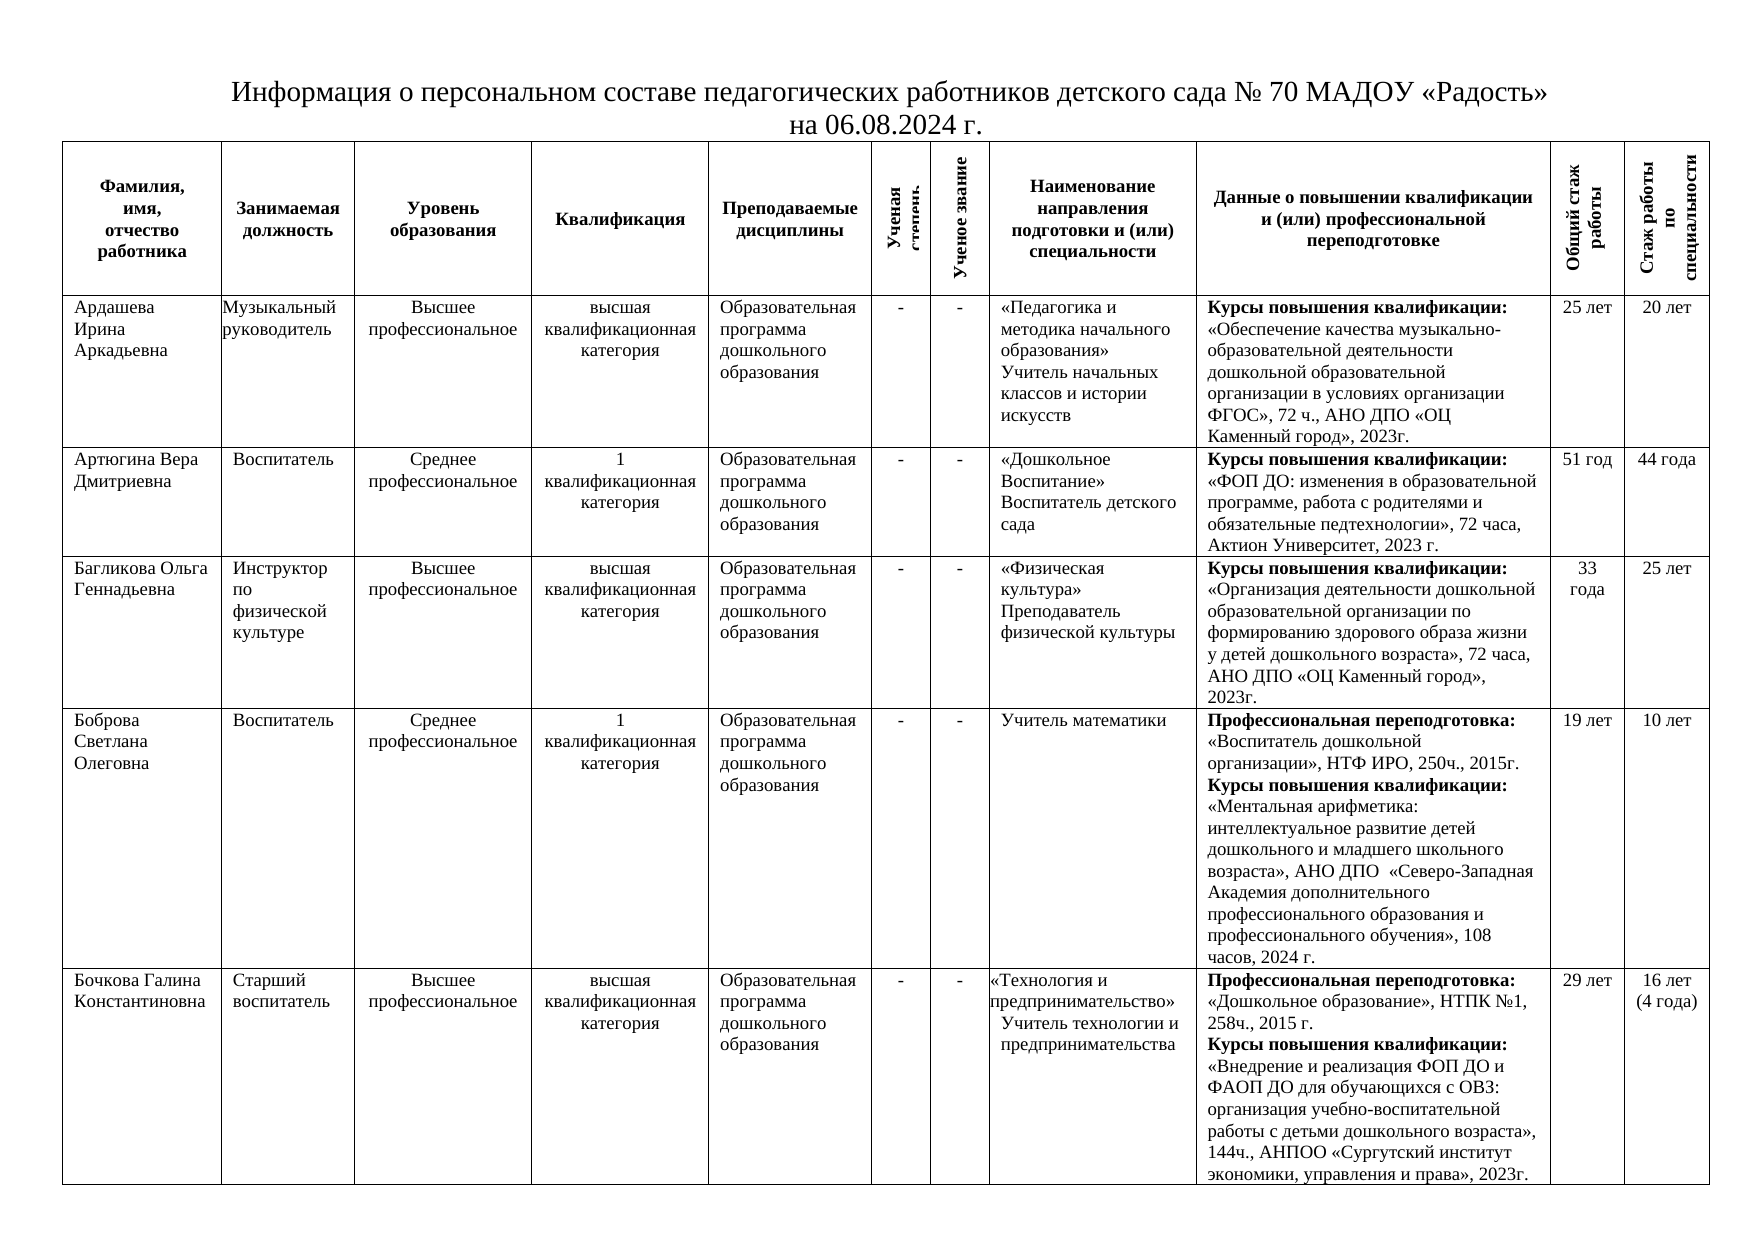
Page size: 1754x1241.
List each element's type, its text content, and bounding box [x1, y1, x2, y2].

table_cell «Педагогика и методика начального образования» Учитель начальных классов и истории искусств [990, 296, 1196, 447]
table_header Общий стаж работы [1551, 142, 1624, 295]
table_cell Боброва Светлана Олеговна [63, 709, 221, 967]
table_header Стаж работы по специальности [1625, 142, 1709, 295]
text Информация о персональном составе педагогических работников детского сада № 70 МАДОУ «Радость» [74, 74, 1698, 107]
table_cell Образовательная программа дошкольного образования [709, 709, 871, 967]
table_cell 44 года [1625, 448, 1709, 556]
table_cell Среднее профессиональное [355, 709, 531, 967]
table_cell Среднее профессиональное [355, 448, 531, 556]
table_cell Профессиональная переподготовка: «Воспитатель дошкольной организации», НТФ ИРО, 250ч., 2015г. Курсы повышения квалификации: «Ментальная арифметика: интеллектуальное развитие детей дошкольного и младшего школьного возраста», АНО ДПО «Северо-Западная Академия дополнительного профессионального образования и профессионального обучения», 108 часов, 2024 г. [1197, 709, 1550, 967]
table_cell Высшее профессиональное [355, 557, 531, 708]
table_cell Музыкальный руководитель [222, 296, 354, 447]
table_cell Образовательная программа дошкольного образования [709, 296, 871, 447]
table_header Ученая степень [872, 142, 930, 295]
table_header Данные о повышении квалификации и (или) профессиональной переподготовке [1197, 142, 1550, 295]
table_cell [532, 969, 708, 1184]
table_cell Старший воспитатель [222, 969, 354, 1184]
table_cell 51 год [1551, 448, 1624, 556]
table_cell - [872, 969, 930, 1184]
table_cell 16 лет (4 года) [1625, 969, 1709, 1184]
table_cell Высшее профессиональное [355, 969, 531, 1184]
table_cell 20 лет [1625, 296, 1709, 447]
table_cell «Технология и предпринимательство» Учитель технологии и предпринимательства [990, 969, 1196, 1184]
table_cell Ардашева Ирина Аркадьевна [63, 296, 221, 447]
table_header Уровень образования [355, 142, 531, 295]
table_cell 25 лет [1625, 557, 1709, 708]
table_cell Профессиональная переподготовка: «Дошкольное образование», НТПК №1, 258ч., 2015 г. Курсы повышения квалификации: «Внедрение и реализация ФОП ДО и ФАОП ДО для обучающихся с ОВЗ: организация учебно-воспитательной работы с детьми дошкольного возраста», 144ч., АНПОО «Сургутский институт экономики, управления и права», 2023г. [1197, 969, 1550, 1184]
table_header Преподаваемые дисциплины [709, 142, 871, 295]
table_cell Учитель математики [990, 709, 1196, 967]
table_cell 10 лет [1625, 709, 1709, 967]
table_cell Воспитатель [222, 448, 354, 556]
table_cell - [931, 969, 989, 1184]
table_cell Курсы повышения квалификации: «Организация деятельности дошкольной образовательной организации по формированию здорового образа жизни у детей дошкольного возраста», 72 часа, АНО ДПО «ОЦ Каменный город», 2023г. [1197, 557, 1550, 708]
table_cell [709, 969, 871, 1184]
table_cell высшая квалификационная категория [532, 296, 708, 447]
table_cell Высшее профессиональное [355, 296, 531, 447]
table_cell Образовательная программа дошкольного образования [709, 557, 871, 708]
table_header Наименование направления подготовки и (или) специальности [990, 142, 1196, 295]
table_cell 1 квалификационная категория [532, 448, 708, 556]
table_cell - [872, 296, 930, 447]
table_cell Воспитатель [222, 709, 354, 967]
table_cell - [872, 557, 930, 708]
text на 06.08.2024 г. [74, 107, 1698, 141]
table_cell - [872, 709, 930, 967]
table_cell - [931, 709, 989, 967]
table_cell 1 квалификационная категория [532, 709, 708, 967]
table_cell высшая квалификационная категория [532, 557, 708, 708]
table_cell - [872, 448, 930, 556]
table_cell - [931, 557, 989, 708]
table_cell 29 лет [1551, 969, 1624, 1184]
table_cell «Физическая культура» Преподаватель физической культуры [990, 557, 1196, 708]
table_cell - [931, 296, 989, 447]
table_header Квалификация [532, 142, 708, 295]
table_cell 25 лет [1551, 296, 1624, 447]
table_cell 19 лет [1551, 709, 1624, 967]
table_cell - [931, 448, 989, 556]
table_cell «Дошкольное Воспитание» Воспитатель детского сада [990, 448, 1196, 556]
table_cell Багликова Ольга Геннадьевна [63, 557, 221, 708]
table_cell Образовательная программа дошкольного образования [709, 448, 871, 556]
table_cell Курсы повышения квалификации: «Обеспечение качества музыкально-образовательной деятельности дошкольной образовательной организации в условиях организации ФГОС», 72 ч., АНО ДПО «ОЦ Каменный город», 2023г. [1197, 296, 1550, 447]
table_header Фамилия, имя, отчество работника [63, 142, 221, 295]
table_header Ученое звание [931, 142, 989, 295]
table_header Занимаемая должность [222, 142, 354, 295]
table_cell Инструктор по физической культуре [222, 557, 354, 708]
table_cell Бочкова Галина Константиновна [63, 969, 221, 1184]
table_cell Курсы повышения квалификации: «ФОП ДО: изменения в образовательной программе, работа с родителями и обязательные педтехнологии», 72 часа, Актион Университет, 2023 г. [1197, 448, 1550, 556]
table_cell Артюгина Вера Дмитриевна [63, 448, 221, 556]
table_cell 33 года [1551, 557, 1624, 708]
